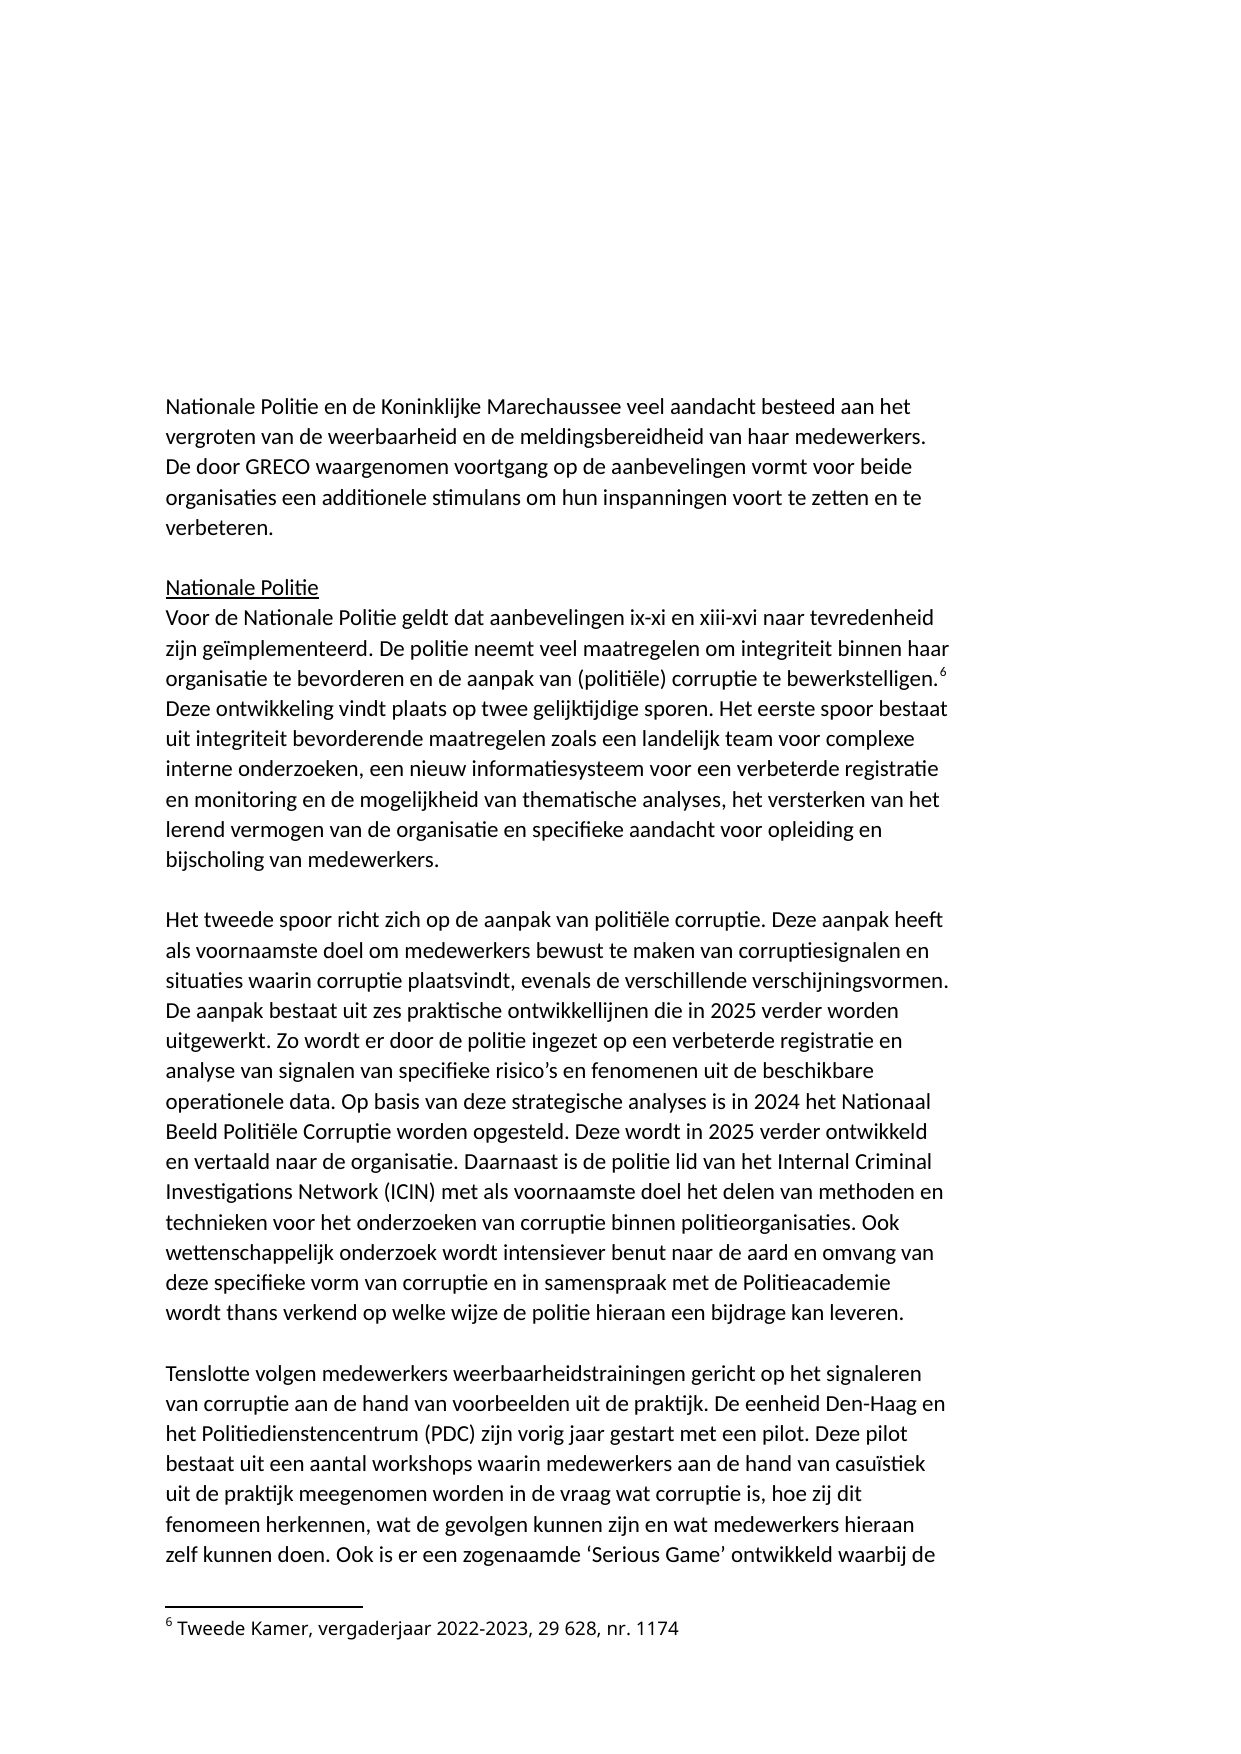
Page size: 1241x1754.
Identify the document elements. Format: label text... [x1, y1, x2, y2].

text Het tweede spoor richt zich op de aanpak van politiële corruptie. Deze aanpak heeft als voornaamste doel om medewerkers bewust te maken van corruptiesignalen en situaties waarin corruptie plaatsvindt, evenals de verschillende verschijningsvormen. De aanpak bestaat uit zes praktische ontwikkellijnen die in 2025 verder worden uitgewerkt. Zo wordt er door de politie ingezet op een verbeterde registratie en analyse van signalen van specifieke risico’s en fenomenen uit de beschikbare operationele data. Op basis van deze strategische analyses is in 2024 het Nationaal Beeld Politiële Corruptie worden opgesteld. Deze wordt in 2025 verder ontwikkeld en vertaald naar de organisatie. Daarnaast is de politie lid van het Internal Criminal Investigations Network (ICIN) met als voornaamste doel het delen van methoden en technieken voor het onderzoeken van corruptie binnen politieorganisaties. Ook wettenschappelijk onderzoek wordt intensiever benut naar de aard en omvang van deze specifieke vorm van corruptie en in samenspraak met de Politieacademie wordt thans verkend op welke wijze de politie hieraan een bijdrage kan leveren. [165, 906, 951, 1326]
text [165, 1359, 951, 1568]
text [165, 392, 951, 541]
text Nationale Politie [165, 573, 951, 601]
text Voor de Nationale Politie geldt dat aanbevelingen ix-xi en xiii-xvi naar tevredenheid zijn geïmplementeerd. De politie neemt veel maatregelen om integriteit binnen haar organisatie te bevorderen en de aanpak van (politiële) corruptie te bewerkstelligen. Deze ontwikkeling vindt plaats op twee gelijktijdige sporen. Het eerste spoor bestaat uit integriteit bevorderende maatregelen zoals een landelijk team voor complexe interne onderzoeken, een nieuw informatiesysteem voor een verbeterde registratie en monitoring en de mogelijkheid van thematische analyses, het versterken van het lerend vermogen van de organisatie en specifieke aandacht voor opleiding en bijscholing van medewerkers. [165, 603, 951, 873]
